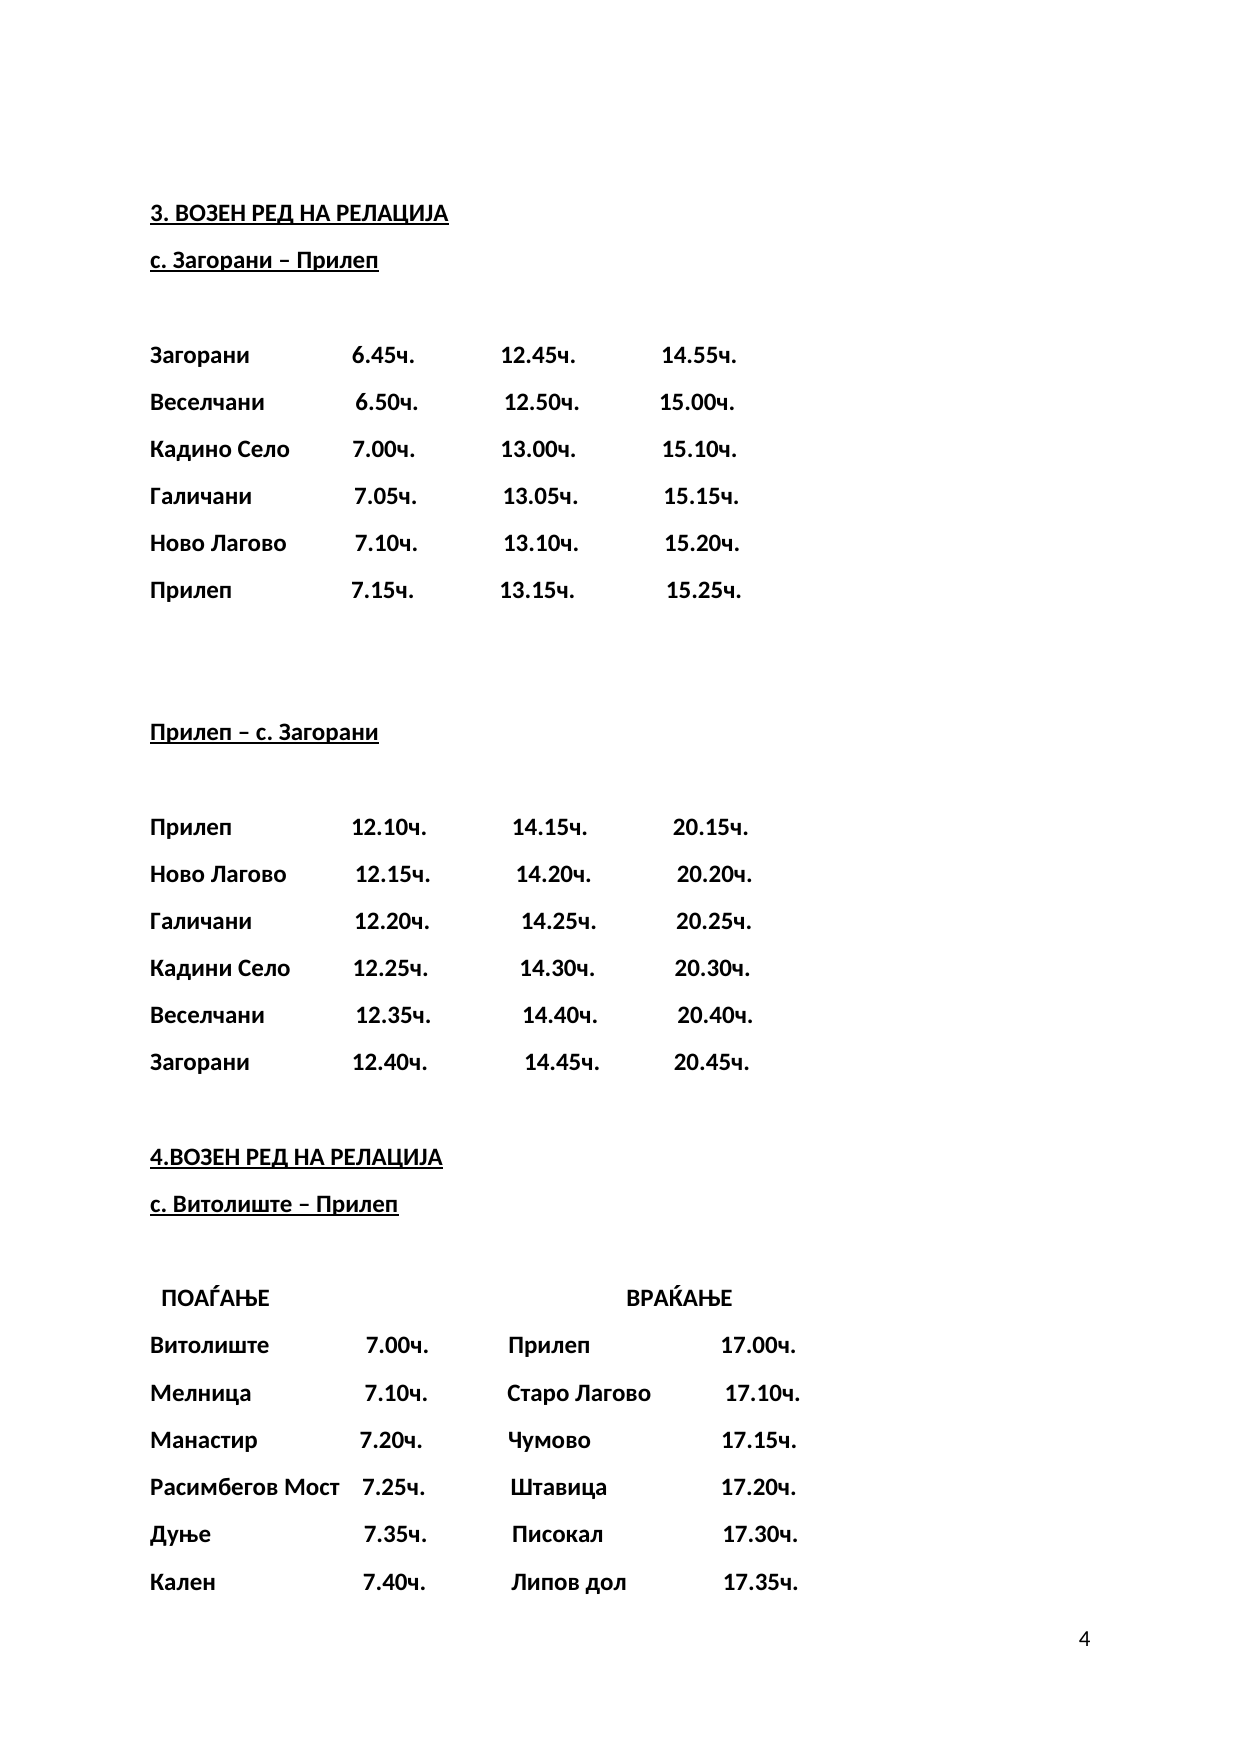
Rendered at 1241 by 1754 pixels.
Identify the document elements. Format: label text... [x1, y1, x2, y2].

text Кадино Село 7.00ч. 13.00ч. 15.10ч. [150, 433, 1090, 464]
text Прилеп 7.15ч. 13.15ч. 15.25ч. [150, 575, 1090, 605]
text Веселчани 6.50ч. 12.50ч. 15.00ч. [150, 386, 1090, 416]
text Дуње 7.35ч. Писокал 17.30ч. [150, 1518, 1090, 1549]
text Ново Лагово 7.10ч. 13.10ч. 15.20ч. [150, 527, 1090, 558]
text Загорани 12.40ч. 14.45ч. 20.45ч. [150, 1047, 1090, 1077]
text Галичани 7.05ч. 13.05ч. 15.15ч. [150, 480, 1090, 511]
text Ново Лагово 12.15ч. 14.20ч. 20.20ч. [150, 858, 1090, 888]
text Расимбегов Мост 7.25ч. Штавица 17.20ч. [150, 1471, 1090, 1502]
text Веселчани 12.35ч. 14.40ч. 20.40ч. [150, 999, 1090, 1030]
text Кадини Село 12.25ч. 14.30ч. 20.30ч. [150, 952, 1090, 983]
text Манастир 7.20ч. Чумово 17.15ч. [150, 1424, 1090, 1454]
text Витолиште 7.00ч. Прилеп 17.00ч. [150, 1330, 1090, 1360]
text 4.ВОЗЕН РЕД НА РЕЛАЦИЈА [150, 1141, 1090, 1171]
text 3. ВОЗЕН РЕД НА РЕЛАЦИЈА [150, 197, 1090, 228]
text с. Витолиште – Прилеп [150, 1188, 1090, 1219]
text Прилеп – с. Загорани [150, 716, 1090, 747]
text с. Загорани – Прилеп [150, 244, 1090, 275]
text Галичани 12.20ч. 14.25ч. 20.25ч. [150, 905, 1090, 936]
text Кален 7.40ч. Липов дол 17.35ч. [150, 1566, 1090, 1596]
text Мелница 7.10ч. Старо Лагово 17.10ч. [150, 1377, 1090, 1407]
text Загорани 6.45ч. 12.45ч. 14.55ч. [150, 339, 1090, 369]
text Прилеп 12.10ч. 14.15ч. 20.15ч. [150, 811, 1090, 841]
text ПОАЃАЊЕ ВРАЌАЊЕ [150, 1282, 1090, 1313]
